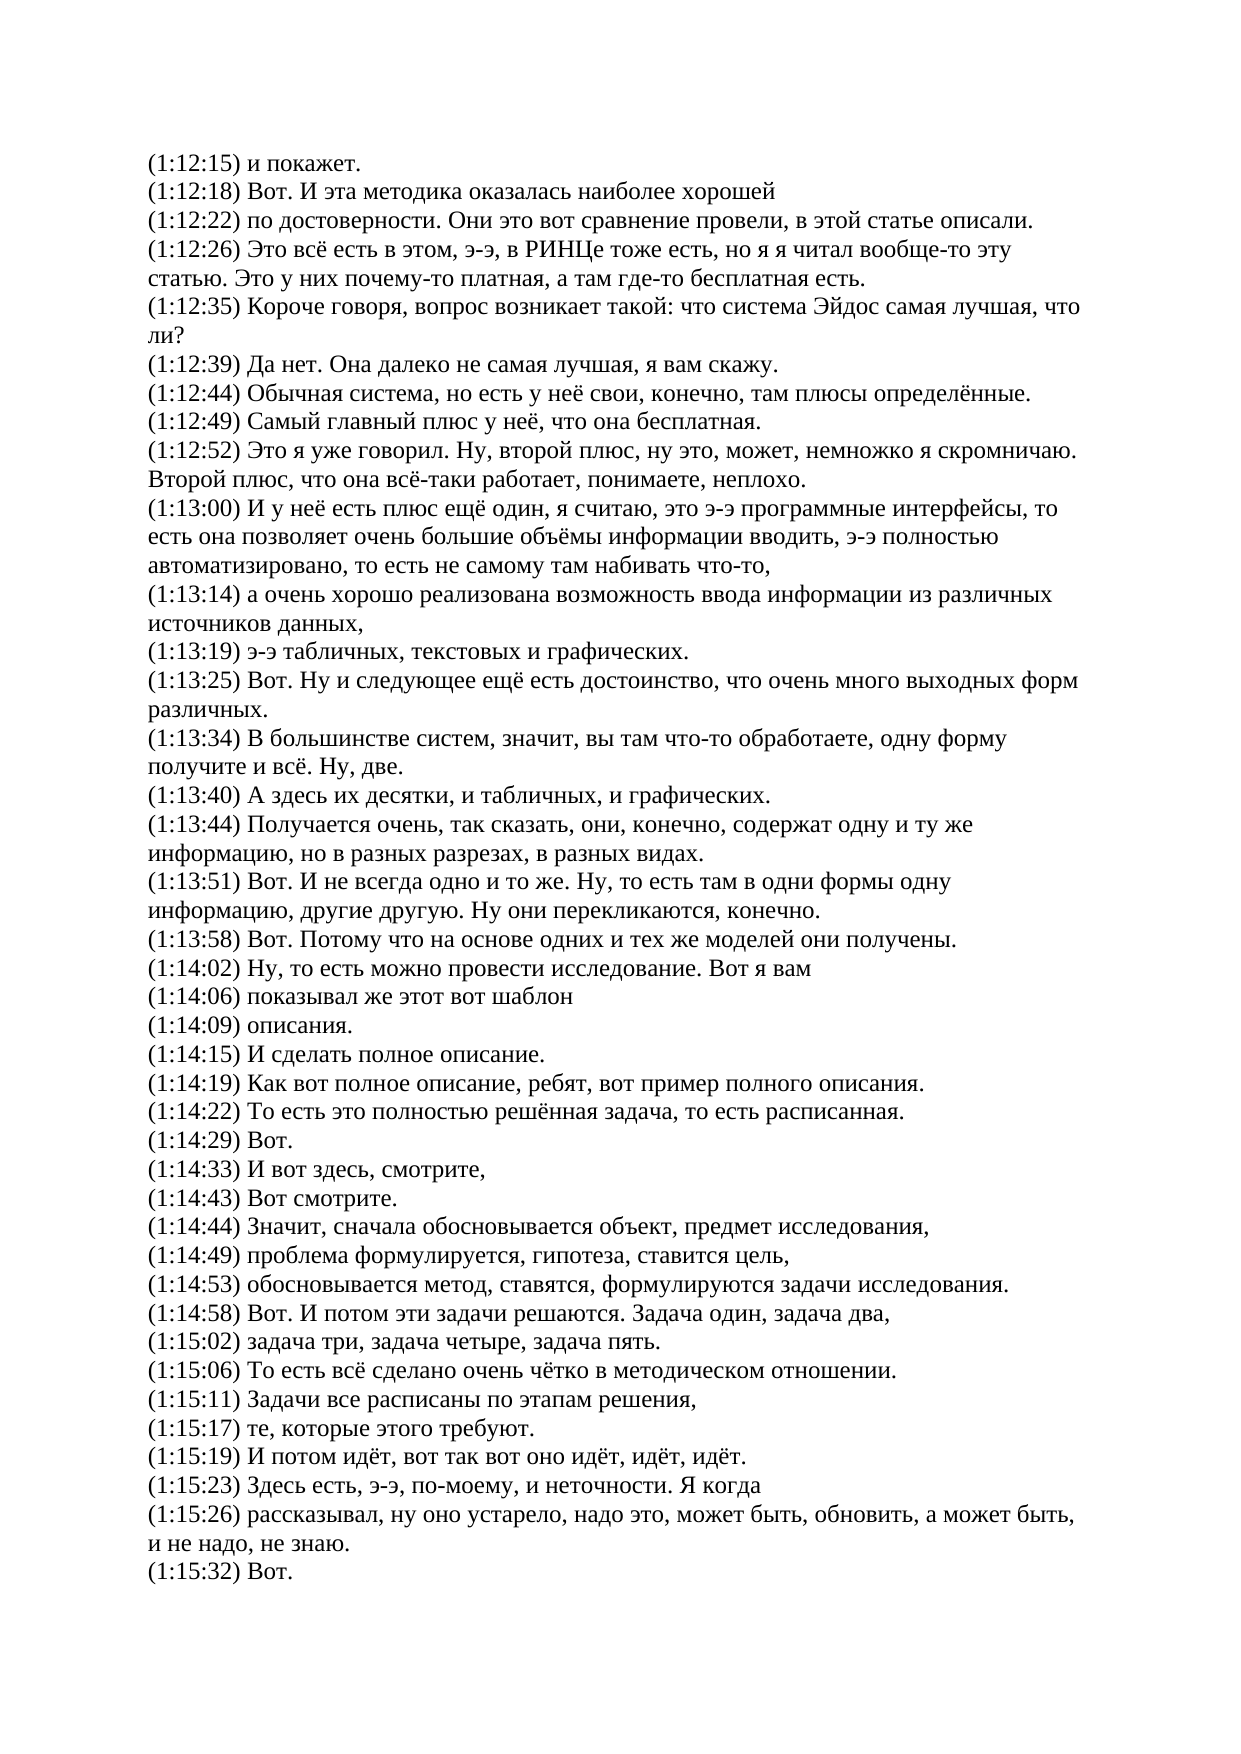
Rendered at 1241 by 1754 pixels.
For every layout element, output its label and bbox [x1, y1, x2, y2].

text [148, 148, 1092, 1585]
